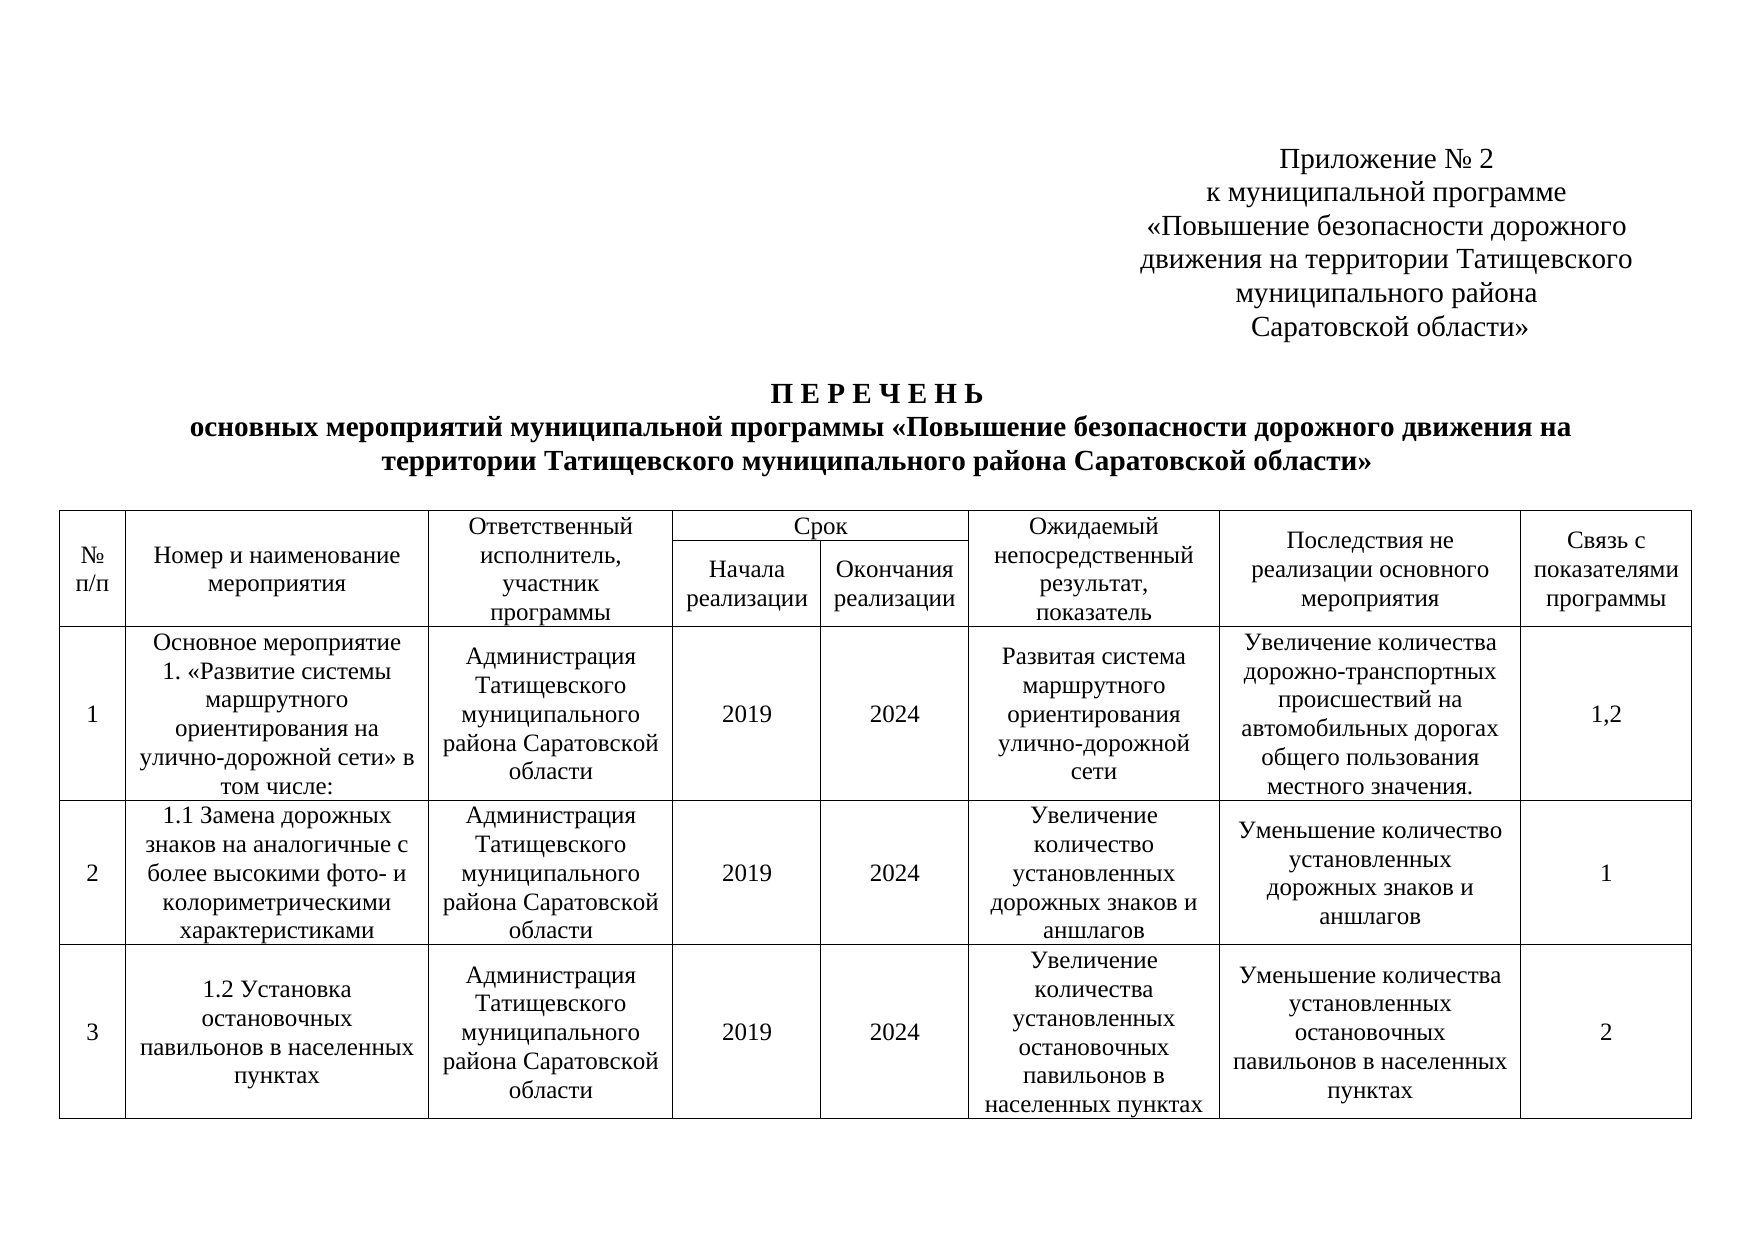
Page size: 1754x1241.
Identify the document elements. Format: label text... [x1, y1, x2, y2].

table_cell 2 [1521, 945, 1691, 1118]
table_cell Развитая система маршрутного ориентирования улично-дорожной сети [969, 627, 1219, 799]
table_cell Администрация Татищевского муниципального района Саратовской области [429, 627, 672, 799]
table_header № п/п [60, 511, 125, 626]
table_cell 3 [60, 945, 125, 1118]
table_cell Уменьшение количества установленных остановочных павильонов в населенных пунктах [1220, 945, 1520, 1118]
table_cell 1 [1521, 801, 1691, 944]
table_header Номер и наименование мероприятия [126, 511, 428, 626]
table_cell 2019 [673, 945, 820, 1118]
table_cell 2024 [821, 627, 968, 799]
text основных мероприятий муниципальной программы «Повышение безопасности дорожного движения на территории Татищевского муниципального района Саратовской области» [118, 409, 1636, 476]
text к муниципальной программе [1137, 174, 1636, 208]
text Приложение № 2 [1137, 141, 1636, 174]
table_header Ответственный исполнитель, участник программы [429, 511, 672, 626]
table_cell Окончания реализации [821, 541, 968, 626]
table_cell 2019 [673, 801, 820, 944]
table_cell 1.1 Замена дорожных знаков на аналогичные с более высокими фото- и колориметрическими характеристиками [126, 801, 428, 944]
text П Е Р Е Ч Е Н Ь [118, 376, 1636, 409]
table_cell 2024 [821, 801, 968, 944]
table_header Срок [673, 511, 968, 540]
table_cell 2 [60, 801, 125, 944]
table_cell Уменьшение количество установленных дорожных знаков и аншлагов [1220, 801, 1520, 944]
table_cell 1,2 [1521, 627, 1691, 799]
table_cell 2024 [821, 945, 968, 1118]
table_header Последствия не реализации основного мероприятия [1220, 511, 1520, 626]
table_cell Начала реализации [673, 541, 820, 626]
table_cell Увеличение количество установленных дорожных знаков и аншлагов [969, 801, 1219, 944]
table_cell 2019 [673, 627, 820, 799]
table_cell Основное мероприятие 1. «Развитие системы маршрутного ориентирования на улично-дорожной сети» в том числе: [126, 627, 428, 799]
table_header Ожидаемый непосредственный результат, показатель [969, 511, 1219, 626]
table_header Связь с показателями программы [1521, 511, 1691, 626]
text Саратовской области» [1137, 309, 1636, 342]
table_cell 1 [60, 627, 125, 799]
text «Повышение безопасности дорожного движения на территории Татищевского муниципального района [1137, 208, 1636, 309]
table_cell 1.2 Установка остановочных павильонов в населенных пунктах [126, 945, 428, 1118]
table_cell Увеличение количества дорожно-транспортных происшествий на автомобильных дорогах общего пользования местного значения. [1220, 627, 1520, 799]
table_cell Администрация Татищевского муниципального района Саратовской области [429, 801, 672, 944]
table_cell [429, 945, 672, 1118]
table_cell Увеличение количества установленных остановочных павильонов в населенных пунктах [969, 945, 1219, 1118]
